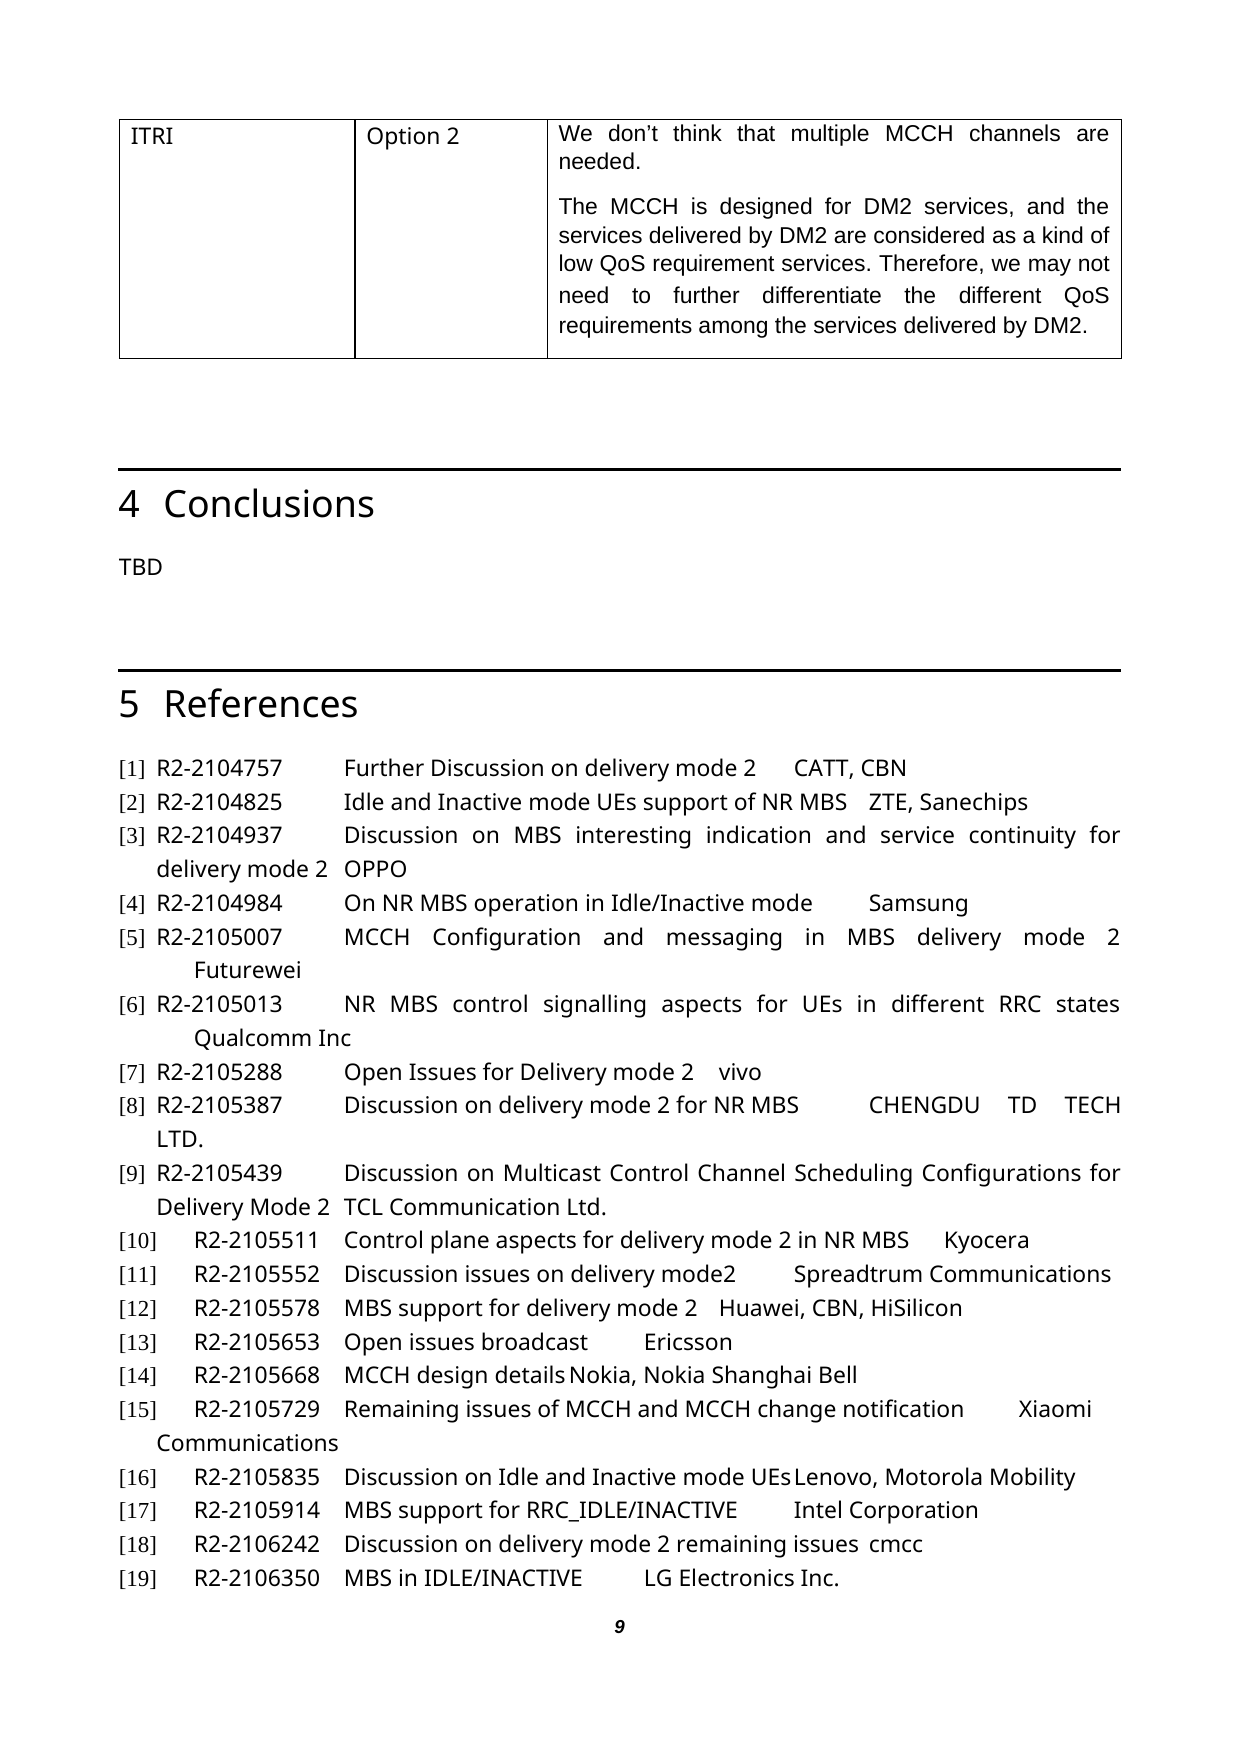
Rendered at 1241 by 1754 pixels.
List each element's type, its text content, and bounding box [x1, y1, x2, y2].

subtitle Conclusions [118, 471, 1121, 528]
list R2-2104757 Further Discussion on delivery mode 2 CATT, CBN [119, 752, 1121, 783]
list R2-2105439 Discussion on Multicast Control Channel Scheduling Configurations for Delivery Mode 2 TCL Communication Ltd. [119, 1157, 1121, 1222]
table_cell ITRI [120, 120, 354, 357]
list R2-2105668 MCCH design details Nokia, Nokia Shanghai Bell [119, 1359, 1121, 1390]
list R2-2104825 Idle and Inactive mode UEs support of NR MBS ZTE, Sanechips [119, 785, 1121, 817]
list R2-2106242 Discussion on delivery mode 2 remaining issues cmcc [119, 1528, 1121, 1559]
list R2-2105387 Discussion on delivery mode 2 for NR MBS CHENGDU TD TECH LTD. [119, 1089, 1121, 1154]
list R2-2105914 MBS support for RRC_IDLE/INACTIVE Intel Corporation [119, 1494, 1121, 1525]
subtitle References [118, 672, 1121, 729]
list R2-2105835 Discussion on Idle and Inactive mode UEs Lenovo, Motorola Mobility [119, 1460, 1121, 1492]
list R2-2105552 Discussion issues on delivery mode2 Spreadtrum Communications [119, 1258, 1121, 1289]
list R2-2105653 Open issues broadcast Ericsson [119, 1325, 1121, 1357]
list R2-2105013 NR MBS control signalling aspects for UEs in different RRC states Qualcomm Inc [119, 988, 1121, 1053]
list R2-2105729 Remaining issues of MCCH and MCCH change notification Xiaomi Communications [119, 1393, 1121, 1458]
list R2-2105511 Control plane aspects for delivery mode 2 in NR MBS Kyocera [119, 1224, 1121, 1255]
list R2-2104937 Discussion on MBS interesting indication and service continuity for delivery mode 2 OPPO [119, 819, 1121, 884]
list R2-2105007 MCCH Configuration and messaging in MBS delivery mode 2 Futurewei [119, 920, 1121, 985]
table_cell We don’t think that multiple MCCH channels are needed. The MCCH is designed for DM2 services, and the services delivered by DM2 are considered as a kind of low QoS requirement services. Therefore, we may not need to further differentiate the different QoS requirements among the services delivered by DM2. [548, 120, 1121, 357]
list R2-2105578 MBS support for delivery mode 2 Huawei, CBN, HiSilicon [119, 1292, 1121, 1323]
list R2-2104984 On NR MBS operation in Idle/Inactive mode Samsung [119, 887, 1121, 918]
table_cell Option 2 [356, 120, 547, 357]
list R2-2105288 Open Issues for Delivery mode 2 vivo [119, 1055, 1121, 1087]
text TBD [119, 551, 1121, 582]
list R2-2106350 MBS in IDLE/INACTIVE LG Electronics Inc. [119, 1562, 1121, 1593]
